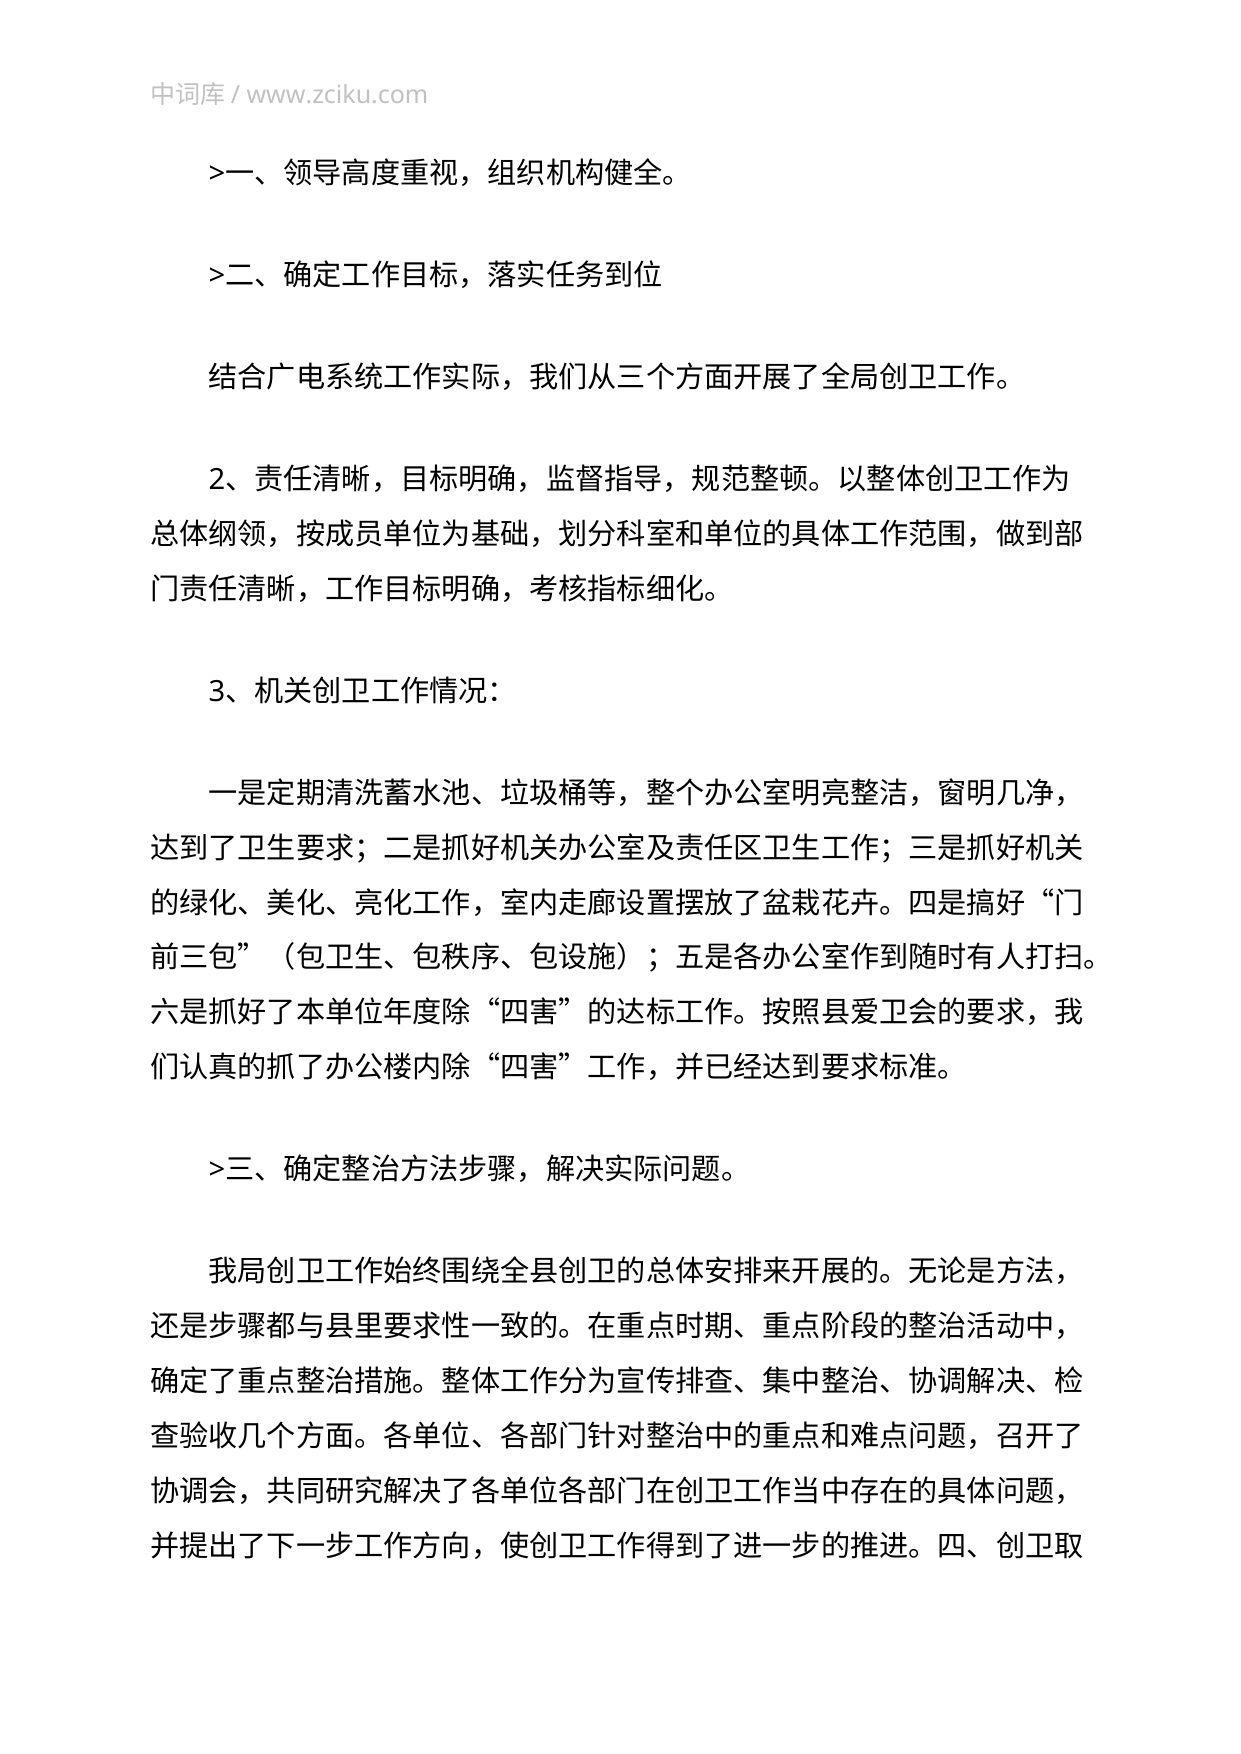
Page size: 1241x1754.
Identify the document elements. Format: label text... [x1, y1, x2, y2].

text >一、领导高度重视，组织机构健全。 [150, 150, 1090, 192]
text 2、责任清晰，目标明确，监督指导，规范整顿。以整体创卫工作为总体纲领，按成员单位为基础，划分科室和单位的具体工作范围，做到部门责任清晰，工作目标明确，考核指标细化。 [150, 456, 1090, 608]
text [150, 1248, 1090, 1564]
text >二、确定工作目标，落实任务到位 [150, 252, 1090, 294]
text >三、确定整治方法步骤，解决实际问题。 [150, 1146, 1090, 1188]
text 一是定期清洗蓄水池、垃圾桶等，整个办公室明亮整洁，窗明几净，达到了卫生要求；二是抓好机关办公室及责任区卫生工作；三是抓好机关的绿化、美化、亮化工作，室内走廊设置摆放了盆栽花卉。四是搞好“门前三包”（包卫生、包秩序、包设施）；五是各办公室作到随时有人打扫。六是抓好了本单位年度除“四害”的达标工作。按照县爱卫会的要求，我们认真的抓了办公楼内除“四害”工作，并已经达到要求标准。 [150, 769, 1090, 1086]
text 结合广电系统工作实际，我们从三个方面开展了全局创卫工作。 [150, 354, 1090, 396]
text 3、机关创卫工作情况： [150, 667, 1090, 710]
